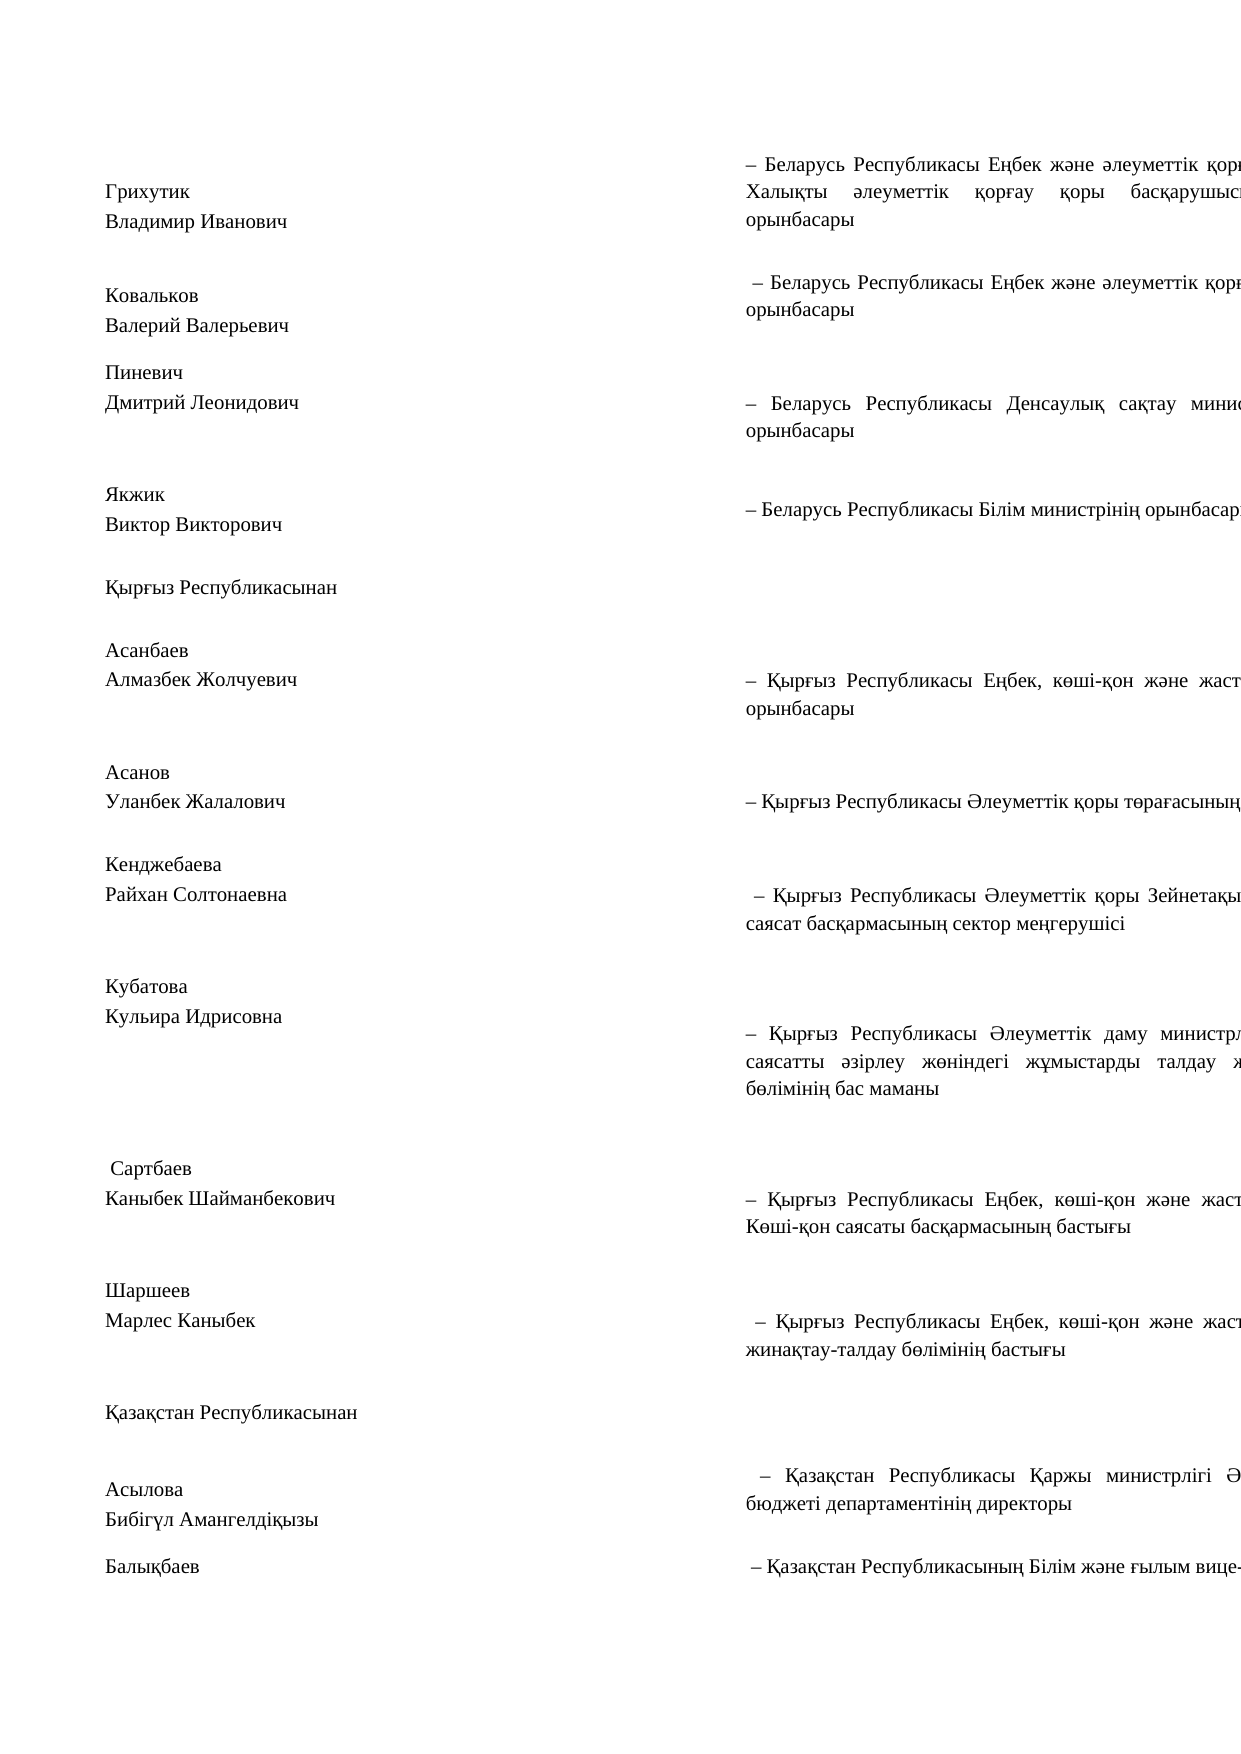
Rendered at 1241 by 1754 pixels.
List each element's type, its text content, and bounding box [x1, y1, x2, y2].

table_cell Шаршеев Марлес Каныбек [101, 1277, 742, 1399]
table_cell Ковальков Валерий Валерьевич [101, 268, 742, 358]
table_cell – Беларусь Республикасы Еңбек және әлеуметтік қорғау министрлігі Халықты әлеуметтік қорғау қоры басқарушысының бірінші орынбасары [742, 150, 1240, 268]
table_cell – Беларусь Республикасы Еңбек және әлеуметтік қорғау министрінің орынбасары [742, 268, 1240, 358]
table_cell – Қырғыз Республикасы Әлеуметтік қоры төрағасының орынбасары [742, 758, 1240, 851]
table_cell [742, 1552, 1240, 1585]
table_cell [101, 1552, 742, 1585]
table_cell – Қырғыз Республикасы Әлеуметтік қоры Зейнетақы және тарифтік саясат басқармасының сектор меңгерушісі [742, 851, 1240, 973]
table_cell Асылова Бибігүл Амангелдіқызы [101, 1462, 742, 1552]
table_cell – Қырғыз Республикасы Еңбек, көші-қон және жастар министрінің орынбасары [742, 636, 1240, 758]
table_cell Қырғыз Республикасынан [101, 544, 1240, 636]
table_cell Асанбаев Алмазбек Жолчуевич [101, 636, 742, 758]
table_cell – Қырғыз Республикасы Еңбек, көші-қон және жастар министрлігі жинақтау-талдау бөлімінің бастығы [742, 1277, 1240, 1399]
table_cell Асанов Уланбек Жалалович [101, 758, 742, 851]
table_cell Якжик Виктор Викторович [101, 481, 742, 543]
table_cell Грихутик Владимир Иванович [101, 150, 742, 268]
table_cell Кенджебаева Райхан Солтонаевна [101, 851, 742, 973]
table_cell – Қырғыз Республикасы Еңбек, көші-қон және жастар министрлігі Көші-қон саясаты басқармасының бастығы [742, 1154, 1240, 1277]
table_cell Пиневич Дмитрий Леонидович [101, 359, 742, 481]
table_cell – Қырғыз Республикасы Әлеуметтік даму министрлігі Әлеуметтік саясатты әзірлеу жөніндегі жұмыстарды талдау және үйлестіру бөлімінің бас маманы [742, 973, 1240, 1154]
table_cell Кубатова Кульира Идрисовна [101, 973, 742, 1154]
table_cell – Беларусь Республикасы Денсаулық сақтау министрінің бірінші орынбасары [742, 359, 1240, 481]
table_cell – Беларусь Республикасы Білім министрінің орынбасары [742, 481, 1240, 543]
table_cell Қазақстан Республикасынан [101, 1399, 1240, 1462]
table_cell – Қазақстан Республикасы Қаржы министрлігі Әлеуметтік сала бюджеті департаментінің директоры [742, 1462, 1240, 1552]
table_cell Сартбаев Каныбек Шайманбекович [101, 1154, 742, 1277]
